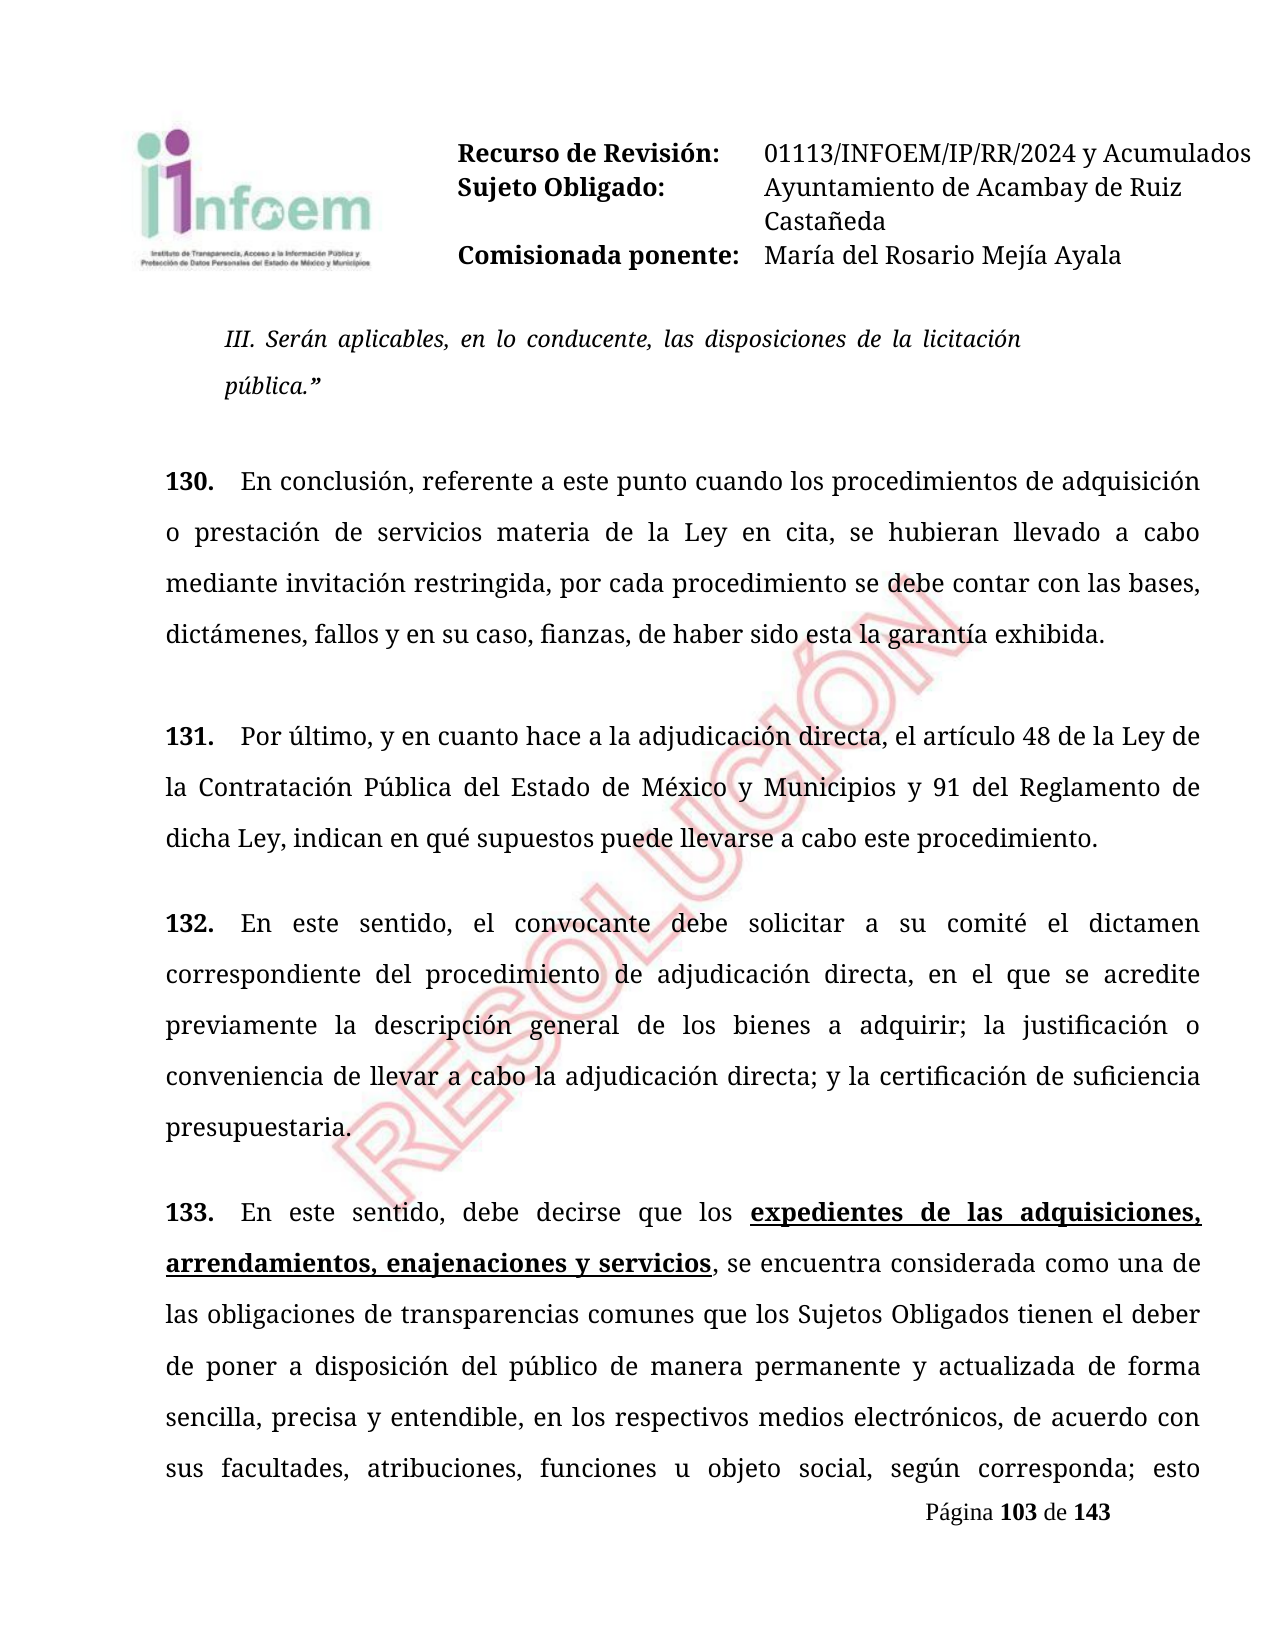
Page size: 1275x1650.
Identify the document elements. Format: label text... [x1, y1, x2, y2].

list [165, 1195, 1202, 1484]
list En conclusión, referente a este punto cuando los procedimientos de adquisición o prestación de servicios materia de la Ley en cita, se hubieran llevado a cabo mediante invitación restringida, por cada procedimiento se debe contar con las bases, dictámenes, fallos y en su caso, fianzas, de haber sido esta la garantía exhibida. [165, 463, 1202, 651]
picture [22, 71, 1251, 1650]
list En este sentido, el convocante debe solicitar a su comité el dictamen correspondiente del procedimiento de adjudicación directa, en el que se acredite previamente la descripción general de los bienes a adquirir; la justificación o conveniencia de llevar a cabo la adjudicación directa; y la certificación de suficiencia presupuestaria. [165, 906, 1202, 1144]
list Por último, y en cuanto hace a la adjudicación directa, el artículo 48 de la Ley de la Contratación Pública del Estado de México y Municipios y 91 del Reglamento de dicha Ley, indican en qué supuestos puede llevarse a cabo este procedimiento. [165, 719, 1202, 855]
text III. Serán aplicables, en lo conducente, las disposiciones de la licitación pública.” [224, 323, 1025, 401]
